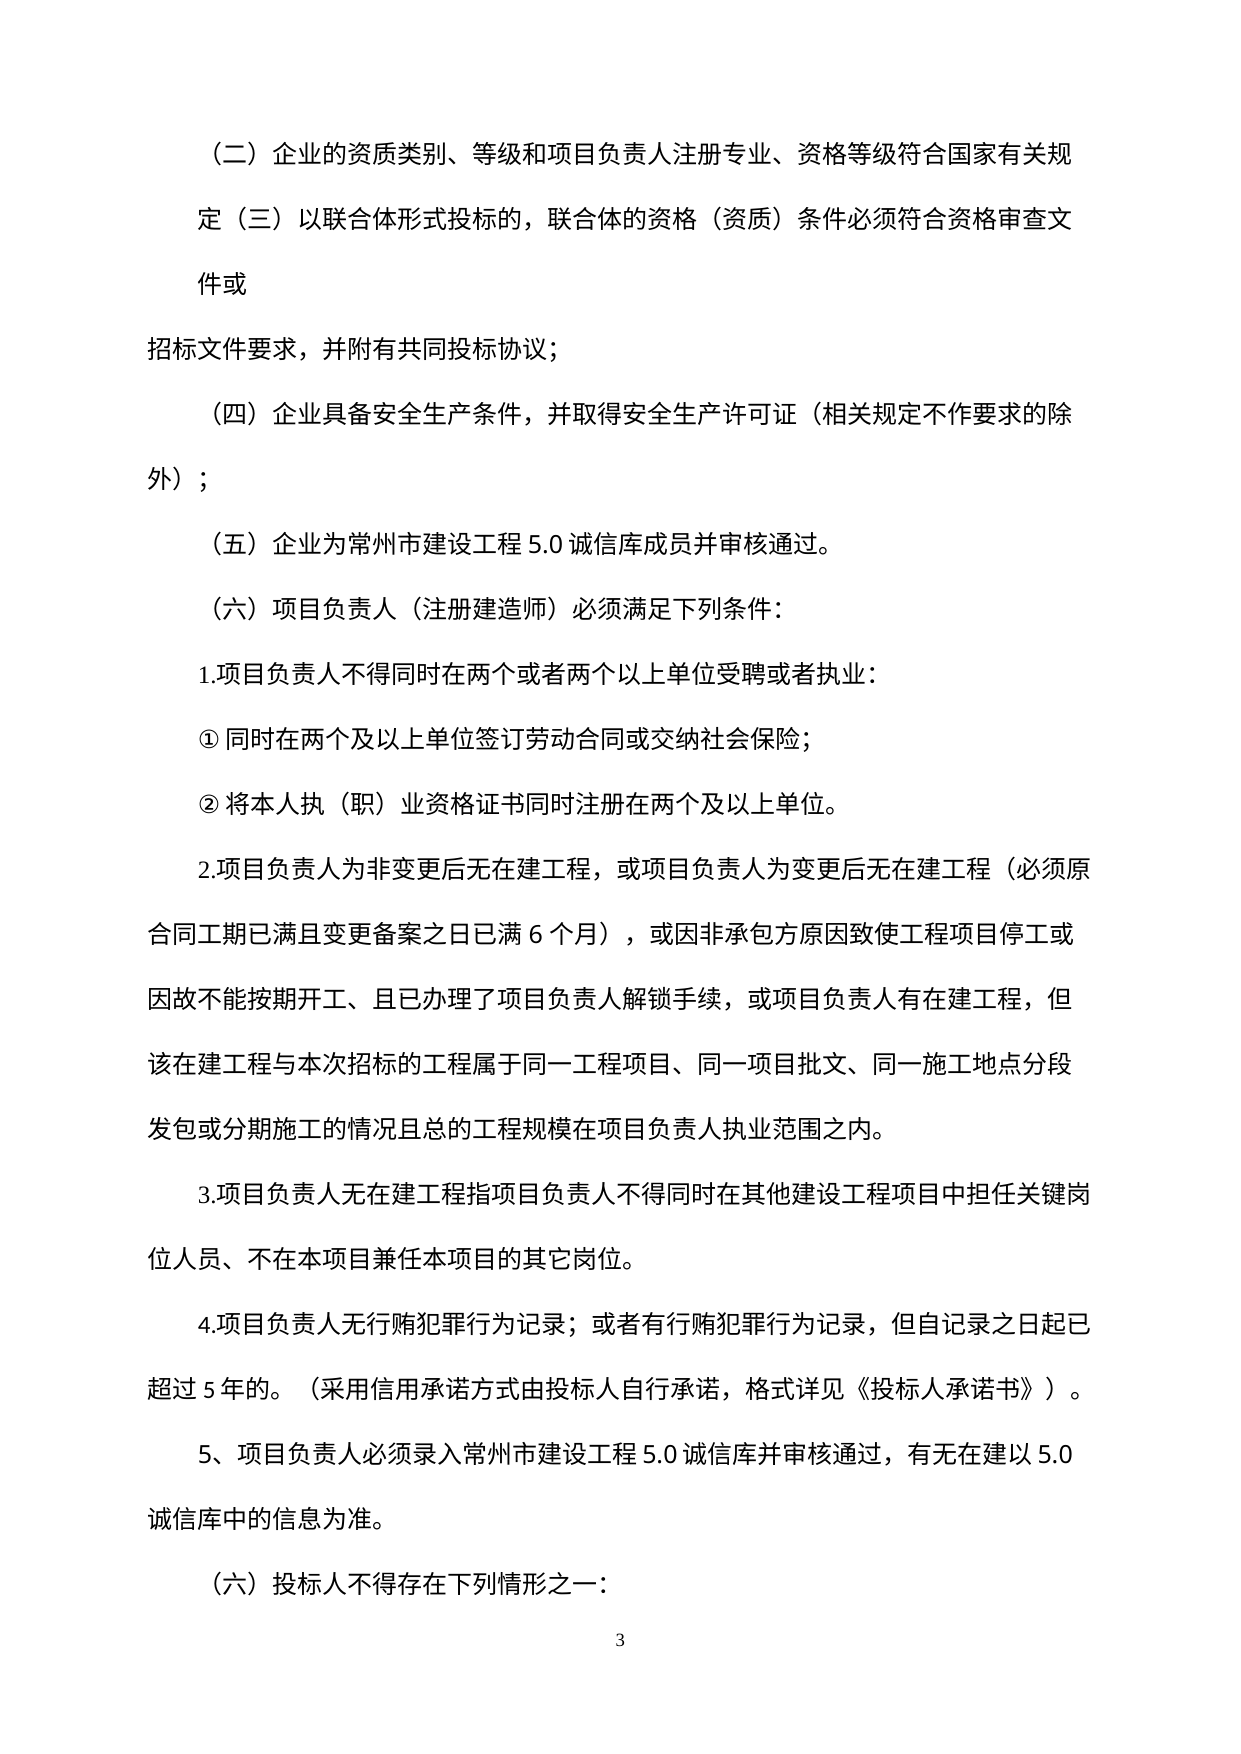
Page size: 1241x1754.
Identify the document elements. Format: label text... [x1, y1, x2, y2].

text 5、项目负责人必须录入常州市建设工程5.0诚信库并审核通过，有无在建以5.0诚信库中的信息为准。 [148, 1420, 1092, 1550]
text ①同时在两个及以上单位签订劳动合同或交纳社会保险； [148, 705, 1095, 770]
text 4.项目负责人无行贿犯罪行为记录；或者有行贿犯罪行为记录，但自记录之日起已超过5年的。（采用信用承诺方式由投标人自行承诺，格式详见《投标人承诺书》）。 [148, 1290, 1092, 1420]
text （六）投标人不得存在下列情形之一： [148, 1550, 1095, 1615]
text ②将本人执（职）业资格证书同时注册在两个及以上单位。 [148, 770, 1095, 835]
text （五）企业为常州市建设工程5.0诚信库成员并审核通过。 [148, 510, 1095, 575]
text 招标文件要求，并附有共同投标协议； [148, 315, 1095, 380]
text 1.项目负责人不得同时在两个或者两个以上单位受聘或者执业： [148, 640, 1095, 705]
text （二）企业的资质类别、等级和项目负责人注册专业、资格等级符合国家有关规定（三）以联合体形式投标的，联合体的资格（资质）条件必须符合资格审查文件或 [198, 120, 1095, 315]
text 2.项目负责人为非变更后无在建工程，或项目负责人为变更后无在建工程（必须原合同工期已满且变更备案之日已满 6 个月），或因非承包方原因致使工程项目停工或因故不能按期开工、且已办理了项目负责人解锁手续，或项目负责人有在建工程，但该在建工程与本次招标的工程属于同一工程项目、同一项目批文、同一施工地点分段发包或分期施工的情况且总的工程规模在项目负责人执业范围之内。 [148, 835, 1095, 1160]
text 3.项目负责人无在建工程指项目负责人不得同时在其他建设工程项目中担任关键岗位人员、不在本项目兼任本项目的其它岗位。 [148, 1160, 1092, 1290]
text （六）项目负责人（注册建造师）必须满足下列条件： [148, 575, 1095, 640]
text （四）企业具备安全生产条件，并取得安全生产许可证（相关规定不作要求的除外）； [148, 380, 1095, 510]
